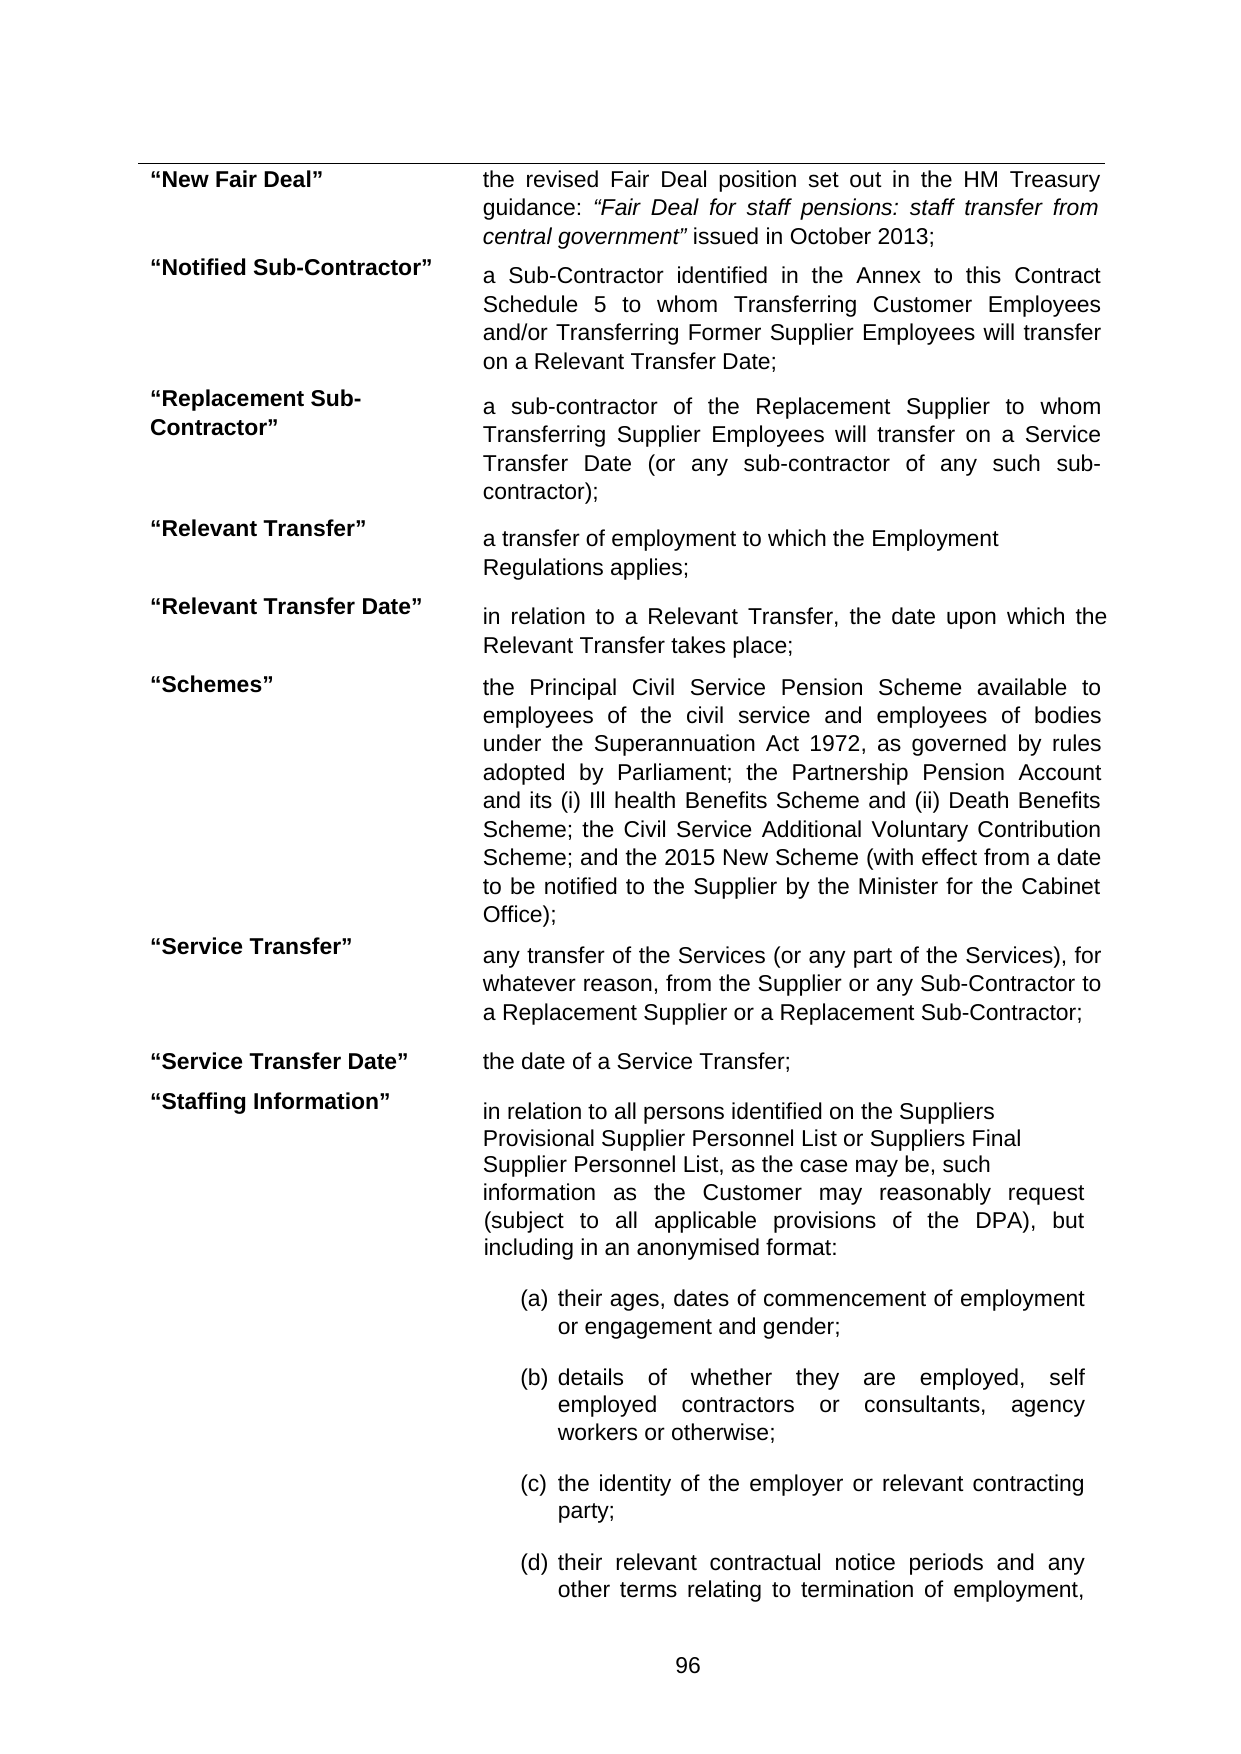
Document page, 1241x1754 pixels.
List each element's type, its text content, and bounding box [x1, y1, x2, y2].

table_cell any transfer of the Services (or any part of the Services), for whatever reason, from the Supplier or any Sub-Contractor to a Replacement Supplier or a Replacement Sub-Contractor; [483, 933, 1108, 1037]
table_cell “Notified Sub-Contractor” [150, 254, 483, 384]
list their ages, dates of commencement of employment or engagement and gender; [520, 1285, 1085, 1339]
table_cell in relation to all persons identified on the Suppliers Provisional Supplier Personnel List or Suppliers Final Supplier Personnel List, as the case may be, such [483, 1088, 1108, 1179]
table_cell “Relevant Transfer” [150, 515, 483, 593]
table_cell the revised Fair Deal position set out in the HM Treasury guidance: “Fair Deal for staff pensions: staff transfer from central government” issued in October 2013; [483, 150, 1108, 254]
table_cell the date of a Service Transfer; [483, 1037, 1108, 1088]
table_cell “Schemes” [150, 670, 483, 932]
table_cell “New Fair Deal” [150, 150, 483, 254]
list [520, 1549, 1085, 1602]
list details of whether they are employed, self employed contractors or consultants, agency workers or otherwise; [520, 1364, 1085, 1445]
table_cell “Relevant Transfer Date” [150, 593, 483, 670]
table_cell the Principal Civil Service Pension Scheme available to employees of the civil service and employees of bodies under the Superannuation Act 1972, as governed by rules adopted by Parliament; the Partnership Pension Account and its (i) Ill health Benefits Scheme and (ii) Death Benefits Scheme; the Civil Service Additional Voluntary Contribution Scheme; and the 2015 New Scheme (with effect from a date to be notified to the Supplier by the Minister for the Cabinet Office); [483, 670, 1108, 932]
table_cell “Staffing Information” [150, 1088, 483, 1179]
table_cell “Service Transfer” [150, 933, 483, 1037]
table_cell in relation to a Relevant Transfer, the date upon which the Relevant Transfer takes place; [483, 593, 1108, 670]
text information as the Customer may reasonably request (subject to all applicable provisions of the DPA), but including in an anonymised format: [483, 1179, 1085, 1261]
table_cell “Replacement Sub- Contractor” [150, 385, 483, 515]
table_cell a Sub-Contractor identified in the Annex to this Contract Schedule 5 to whom Transferring Customer Employees and/or Transferring Former Supplier Employees will transfer on a Relevant Transfer Date; [483, 254, 1108, 384]
list the identity of the employer or relevant contracting party; [520, 1470, 1085, 1524]
table_cell “Service Transfer Date” [150, 1037, 483, 1088]
table_cell a transfer of employment to which the Employment Regulations applies; [483, 515, 1108, 593]
table_cell a sub-contractor of the Replacement Supplier to whom Transferring Supplier Employees will transfer on a Service Transfer Date (or any sub-contractor of any such sub-contractor); [483, 385, 1108, 515]
